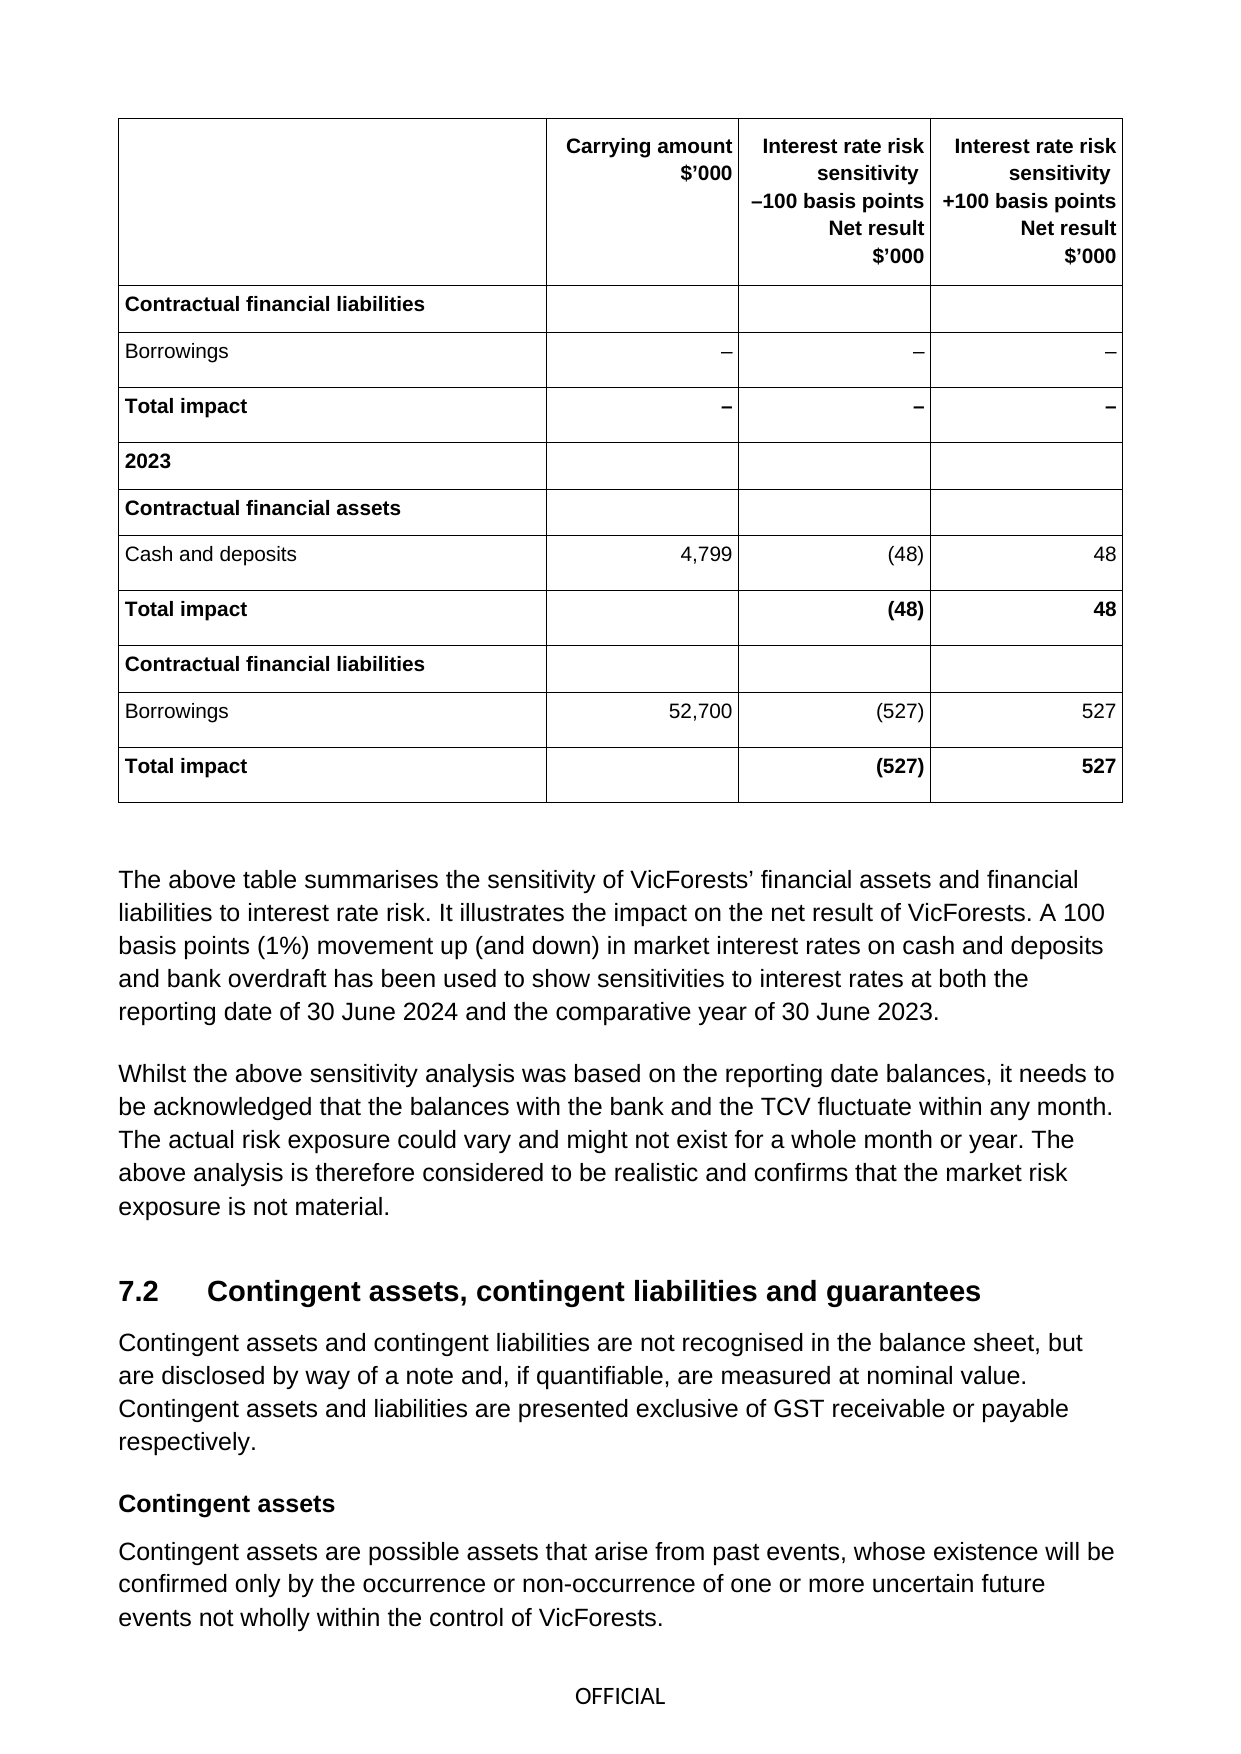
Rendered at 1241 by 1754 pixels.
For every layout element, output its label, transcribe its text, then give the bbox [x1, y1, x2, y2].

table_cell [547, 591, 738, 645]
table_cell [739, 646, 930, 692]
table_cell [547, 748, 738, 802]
subtitle Contingent assets [118, 1489, 1122, 1518]
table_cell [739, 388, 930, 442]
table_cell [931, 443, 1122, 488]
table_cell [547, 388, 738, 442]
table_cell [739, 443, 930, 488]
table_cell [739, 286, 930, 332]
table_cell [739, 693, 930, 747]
subtitle Contingent assets, contingent liabilities and guarantees [118, 1274, 1122, 1308]
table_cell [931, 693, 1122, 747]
text Whilst the above sensitivity analysis was based on the reporting date balances, it needs to be acknowledged that the balances with the bank and the TCV fluctuate within any month. The actual risk exposure could vary and might not exist for a whole month or year. The above analysis is therefore considered to be realistic and confirms that the market risk exposure is not material. [118, 1059, 1122, 1220]
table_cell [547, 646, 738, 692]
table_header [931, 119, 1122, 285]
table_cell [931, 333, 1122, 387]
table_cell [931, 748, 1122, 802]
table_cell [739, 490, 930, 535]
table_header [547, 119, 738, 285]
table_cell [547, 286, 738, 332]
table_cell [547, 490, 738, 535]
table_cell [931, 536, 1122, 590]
text Contingent assets are possible assets that arise from past events, whose existence will be confirmed only by the occurrence or non-occurrence of one or more uncertain future events not wholly within the control of VicForests. [118, 1536, 1122, 1631]
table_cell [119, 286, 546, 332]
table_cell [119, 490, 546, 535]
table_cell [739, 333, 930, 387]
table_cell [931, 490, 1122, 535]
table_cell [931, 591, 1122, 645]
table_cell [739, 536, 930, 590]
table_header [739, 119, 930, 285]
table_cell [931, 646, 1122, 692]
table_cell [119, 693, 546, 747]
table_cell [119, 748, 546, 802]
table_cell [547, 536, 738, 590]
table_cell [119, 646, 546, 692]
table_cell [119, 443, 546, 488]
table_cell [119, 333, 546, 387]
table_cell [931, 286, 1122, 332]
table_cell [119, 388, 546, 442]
text Contingent assets and contingent liabilities are not recognised in the balance sheet, but are disclosed by way of a note and, if quantifiable, are measured at nominal value. Contingent assets and liabilities are presented exclusive of GST receivable or payable respectively. [118, 1328, 1122, 1455]
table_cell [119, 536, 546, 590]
text The above table summarises the sensitivity of VicForests’ financial assets and financial liabilities to interest rate risk. It illustrates the impact on the net result of VicForests. A 100 basis points (1%) movement up (and down) in market interest rates on cash and deposits and bank overdraft has been used to show sensitivities to interest rates at both the reporting date of 30 June 2024 and the comparative year of 30 June 2023. [118, 865, 1122, 1026]
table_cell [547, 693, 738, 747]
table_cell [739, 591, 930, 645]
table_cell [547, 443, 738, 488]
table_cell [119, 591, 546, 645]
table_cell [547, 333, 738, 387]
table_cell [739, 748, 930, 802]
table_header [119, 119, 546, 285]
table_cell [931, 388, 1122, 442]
